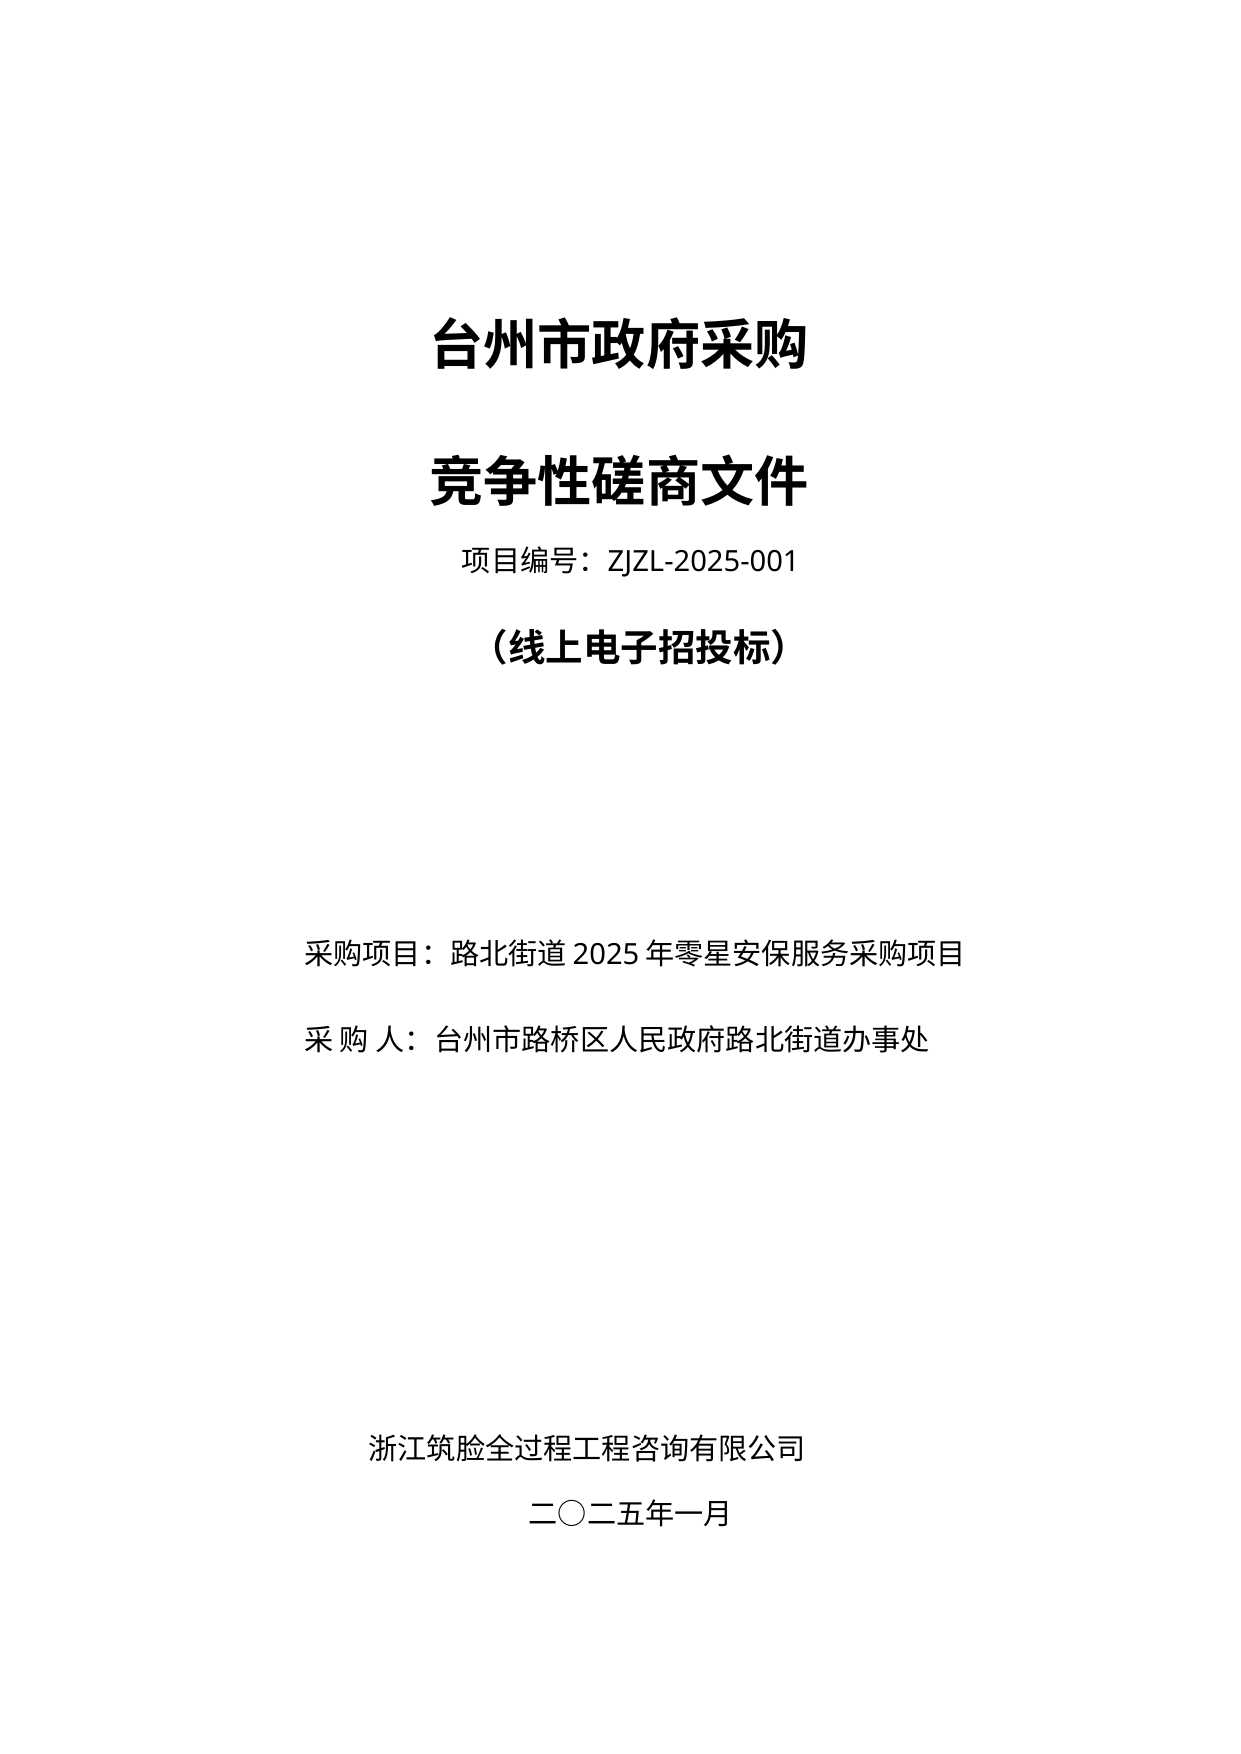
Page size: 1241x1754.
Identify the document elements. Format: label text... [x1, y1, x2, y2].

text 采购项目：路北街道2025年零星安保服务采购项目 [246, 919, 1059, 984]
text 浙江筑脸全过程工程咨询有限公司 [187, 1414, 865, 1479]
text 二○二五年一月 [337, 1479, 865, 1544]
text 台州市政府采购 [244, 292, 956, 389]
text 竞争性磋商文件 [244, 429, 956, 526]
text 采 购 人：台州市路桥区人民政府路北街道办事处 [187, 1006, 1062, 1071]
text 项目编号：ZJZL-2025-001 [337, 526, 865, 591]
text （线上电子招投标） [337, 612, 865, 677]
